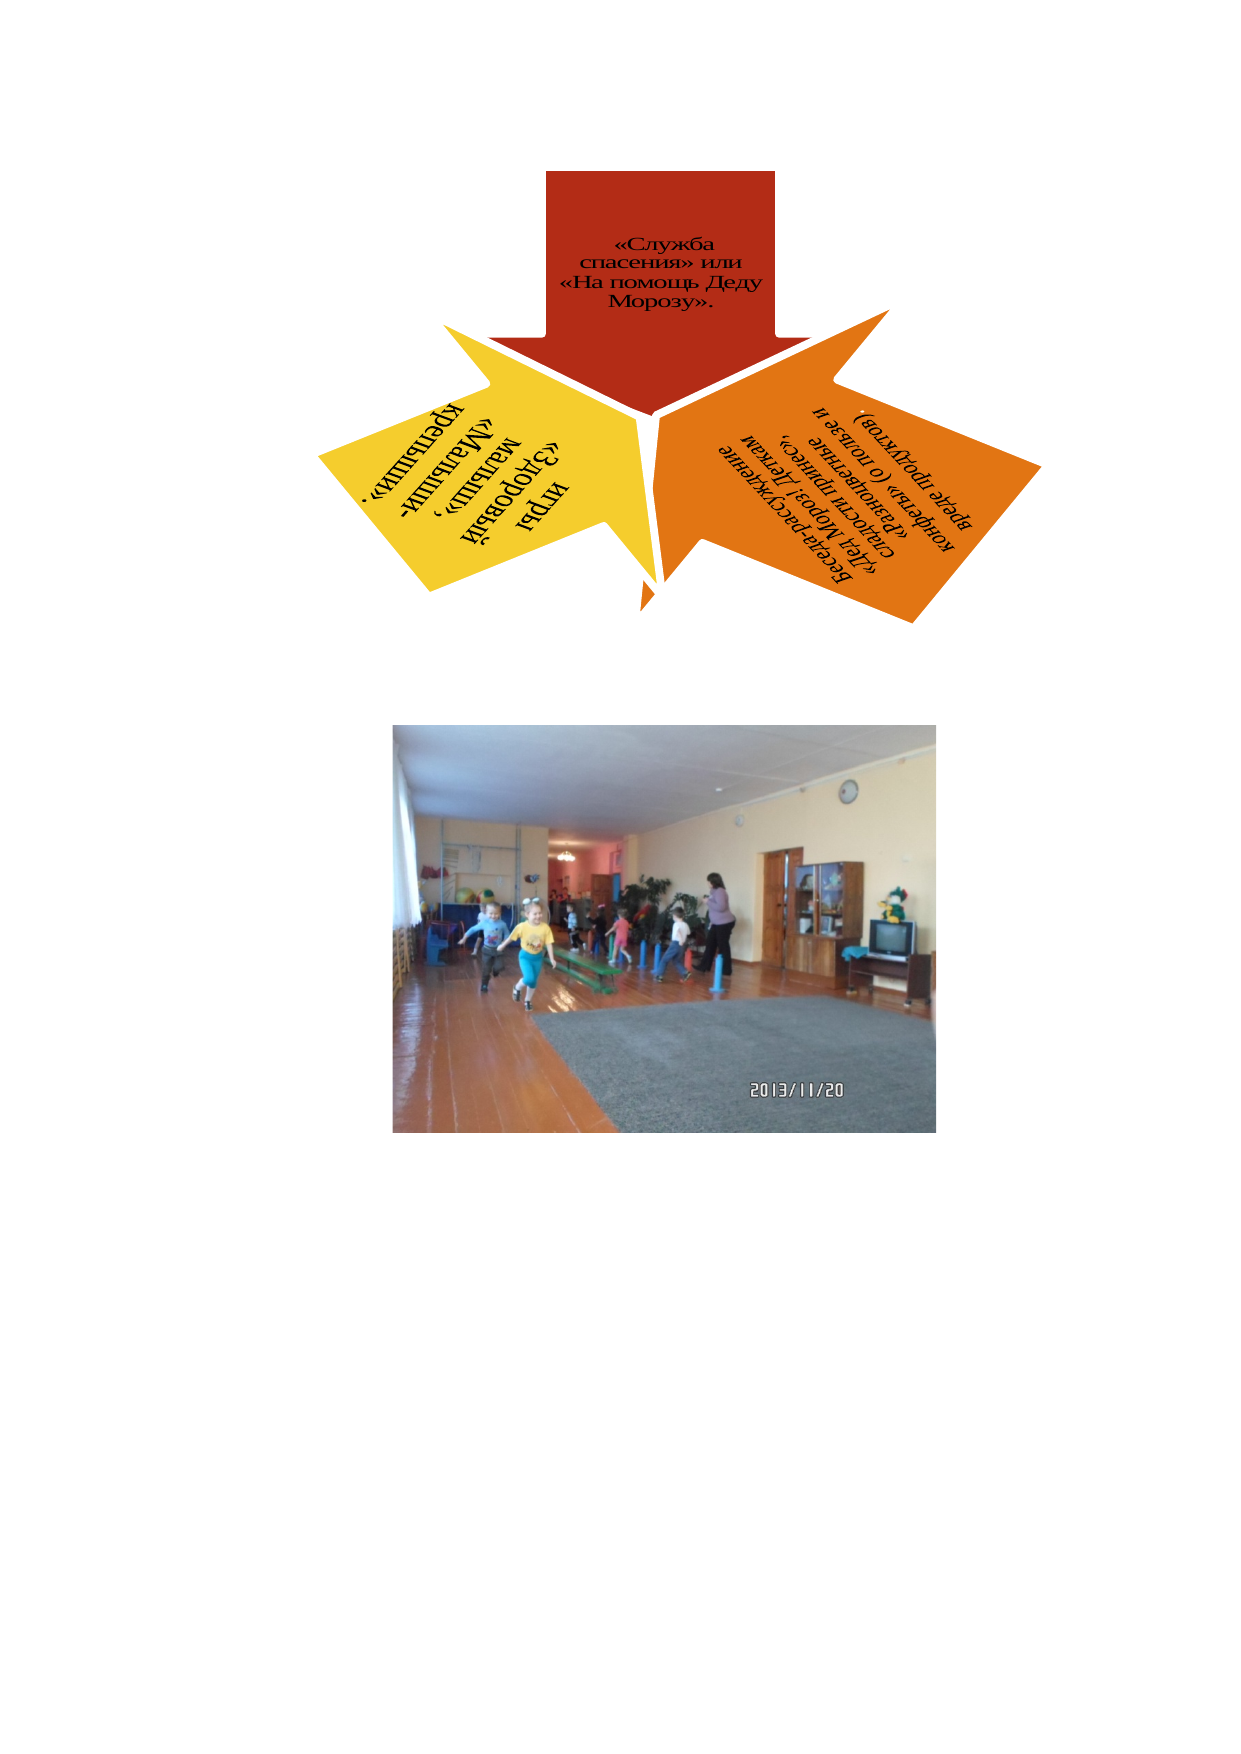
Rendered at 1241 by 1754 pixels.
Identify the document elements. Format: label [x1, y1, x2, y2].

picture [392, 725, 937, 1133]
